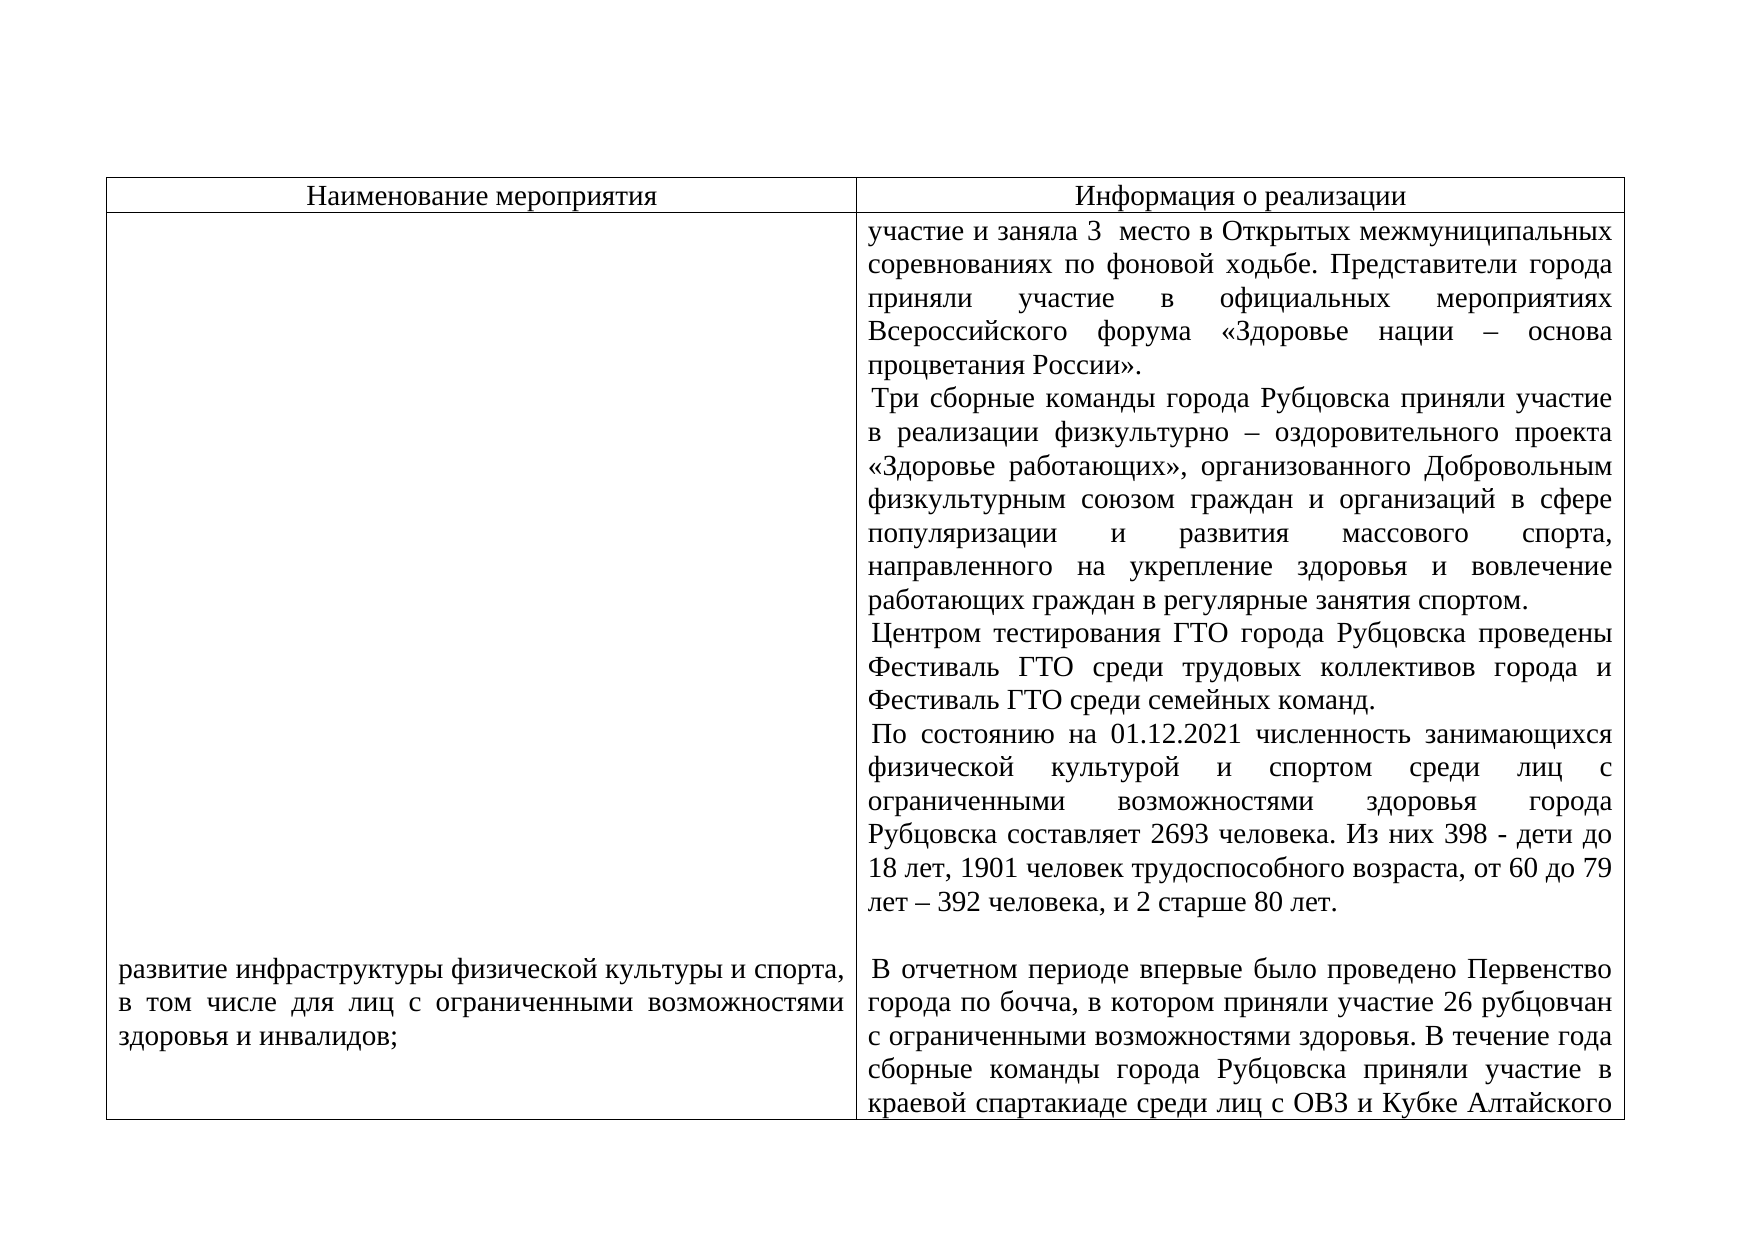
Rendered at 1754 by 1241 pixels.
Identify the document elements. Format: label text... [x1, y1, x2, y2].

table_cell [857, 213, 1624, 1118]
table_header Информация о реализации [857, 178, 1624, 212]
table_header Наименование мероприятия [107, 178, 856, 212]
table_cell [107, 213, 856, 1118]
